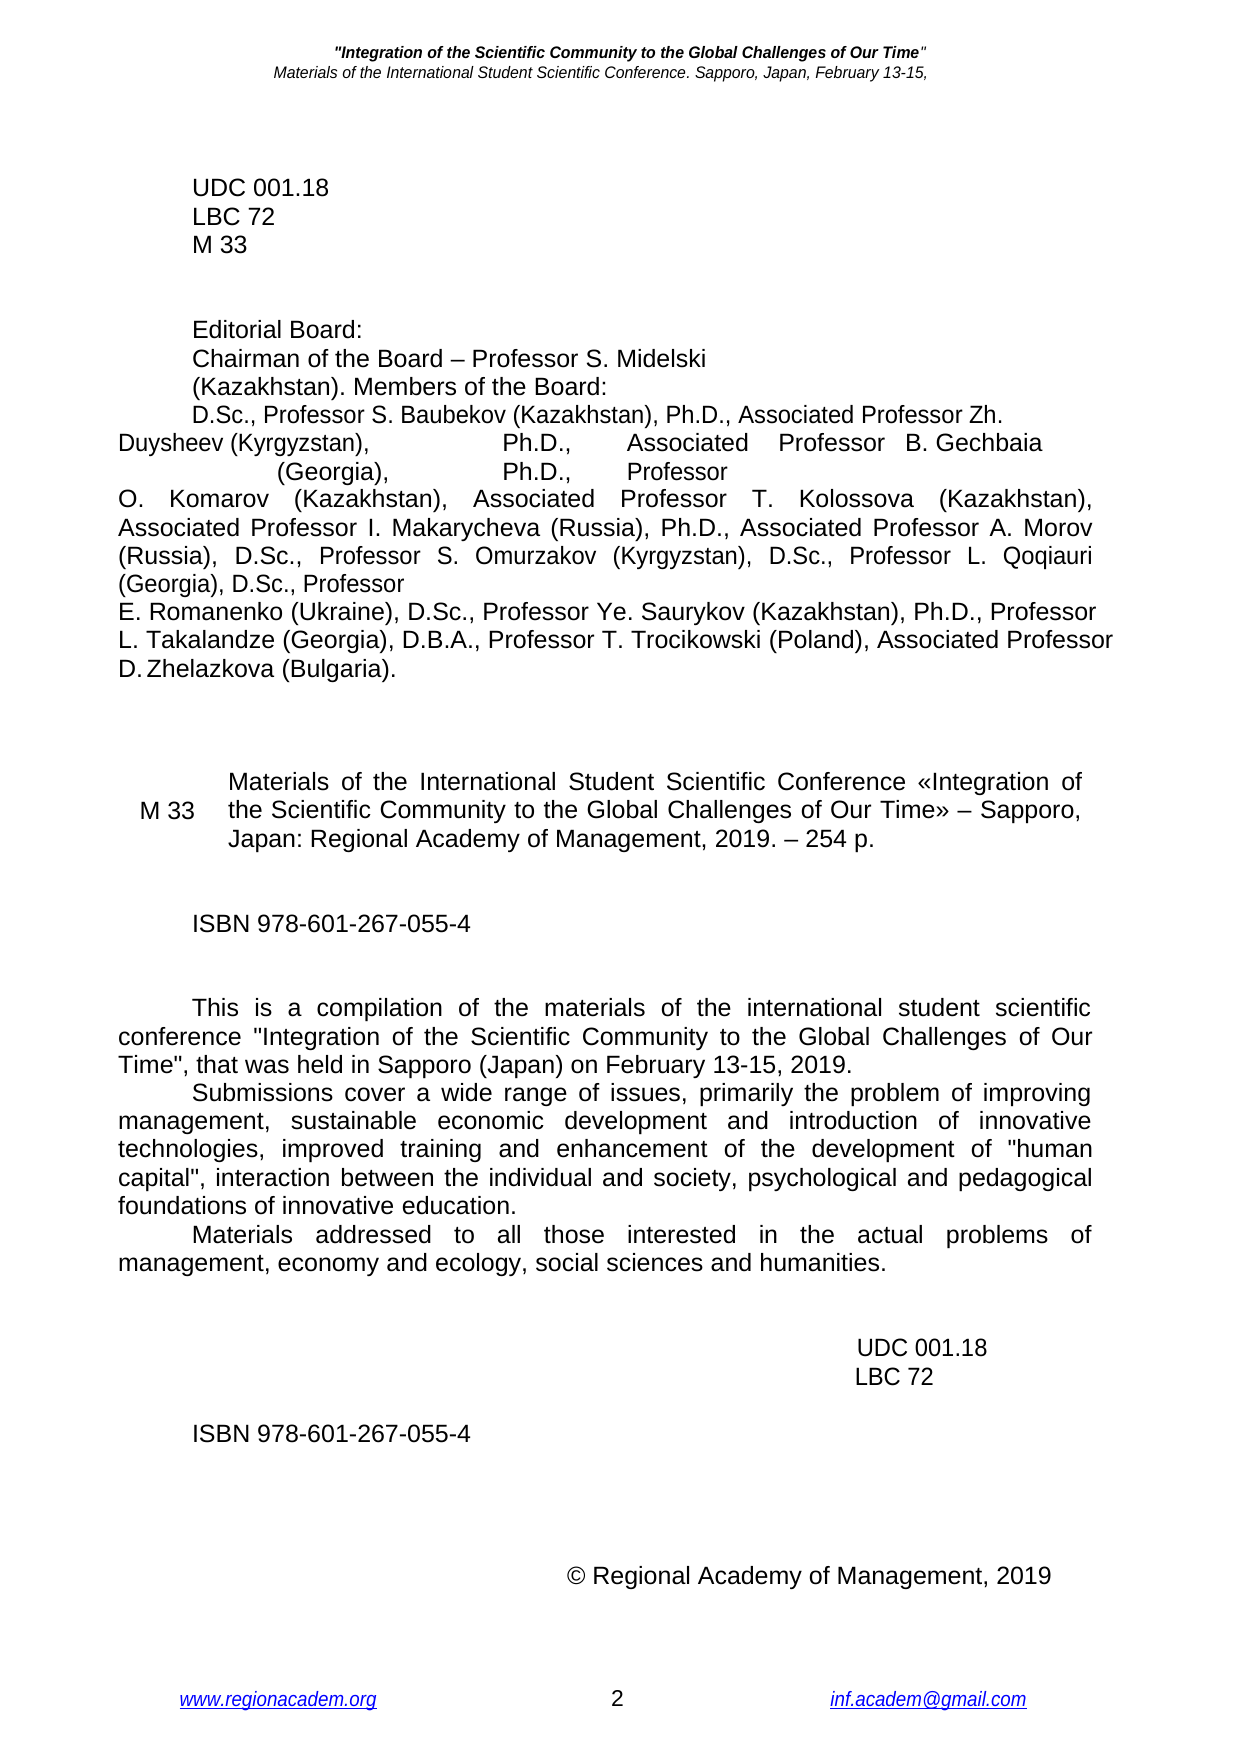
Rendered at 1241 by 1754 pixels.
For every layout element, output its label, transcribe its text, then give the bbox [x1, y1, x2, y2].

text ISBN 978-601-267-055-4 [192, 908, 1148, 937]
text This is a compilation of the materials of the international student scientific conference "Integration of the Scientific Community to the Global Challenges of Our Time", that was held in Sapporo (Japan) on February 13-15, 2019. [118, 994, 1093, 1078]
text Materials of the International Student Scientific Conference «Integration of the Scientific Community to the Global Challenges of Our Time» – Sapporo, Japan: Regional Academy of Management, 2019. – 254 p. [228, 768, 1082, 852]
text UDC 001.18 [192, 174, 1148, 202]
text M 33 [139, 796, 195, 825]
text Materials addressed to all those interested in the actual problems of management, economy and ecology, social sciences and humanities. [118, 1221, 1092, 1277]
list Zhelazkova (Bulgaria). [118, 654, 1148, 683]
text O. Komarov (Kazakhstan), Associated Professor T. Kolossova (Kazakhstan), Associated Professor I. Makarycheva (Russia), Ph.D., Associated Professor A. Morov (Russia), D.Sc., Professor S. Omurzakov (Kyrgyzstan), D.Sc., Professor L. Qoqiauri (Georgia), D.Sc., Professor [118, 485, 1093, 598]
text LBC 72 [192, 202, 1148, 231]
text D.Sc., Professor S. Baubekov (Kazakhstan), Ph.D., Associated Professor Zh. Duysheev (Kyrgyzstan), Ph.D., Associated Professor B. Gechbaia (Georgia), Ph.D., Professor [118, 401, 1092, 485]
text L. Takalandze (Georgia), D.B.A., Professor T. Trocikowski (Poland), Associated Professor [118, 626, 1148, 654]
text Submissions cover a wide range of issues, primarily the problem of improving management, sustainable economic development and introduction of innovative technologies, improved training and enhancement of the development of "human capital", interaction between the individual and society, psychological and pedagogical foundations of innovative education. [118, 1079, 1093, 1220]
text М 33 [192, 231, 1148, 259]
text LBC 72 [118, 1362, 934, 1391]
text UDC 001.18 [118, 1333, 987, 1362]
text Editorial Board: [192, 316, 1148, 344]
text © Regional Academy of Management, 2019 [567, 1561, 1148, 1589]
text Chairman of the Board – Professor S. Midelski (Kazakhstan). Members of the Board: [192, 344, 839, 401]
text E. Romanenko (Ukraine), D.Sc., Professor Ye. Saurykov (Kazakhstan), Ph.D., Professor [118, 598, 1148, 626]
text ISBN 978-601-267-055-4 [192, 1419, 1148, 1447]
